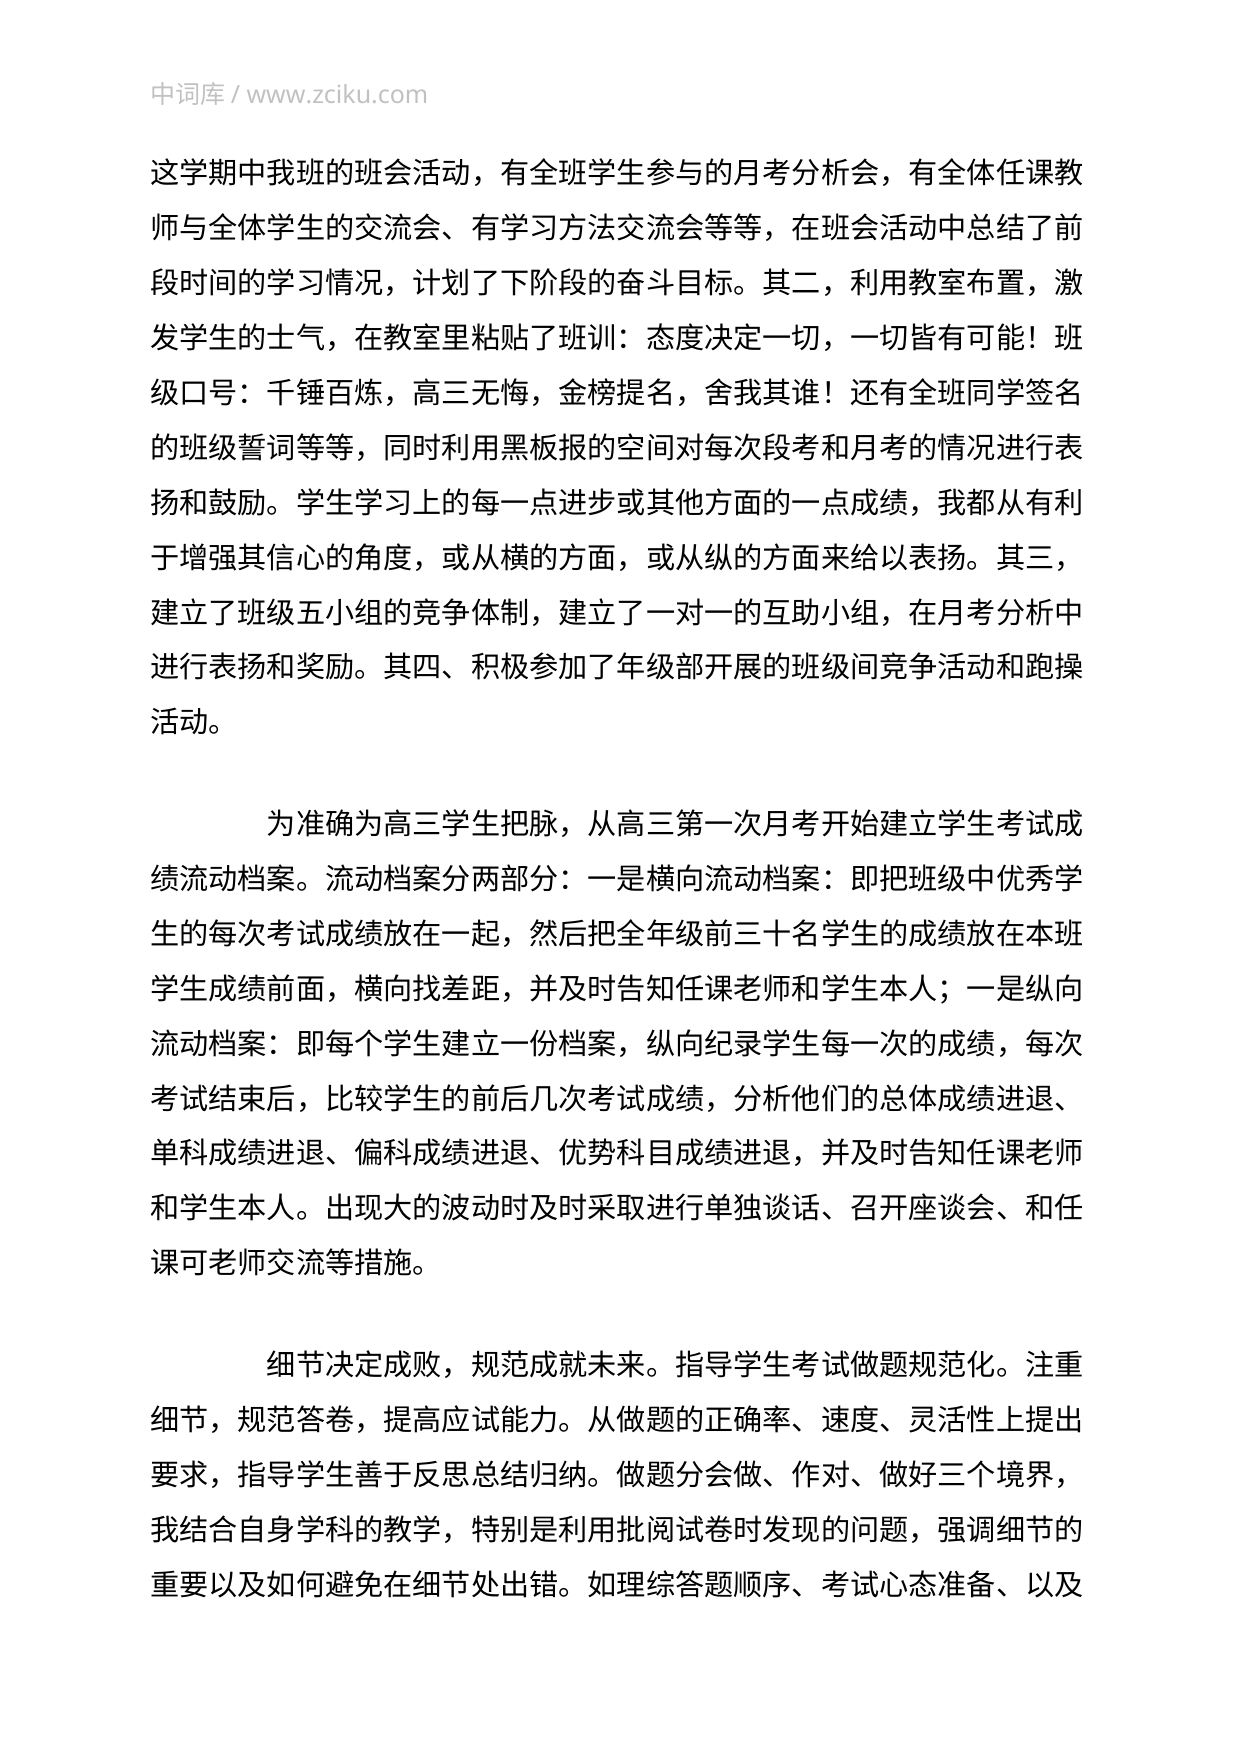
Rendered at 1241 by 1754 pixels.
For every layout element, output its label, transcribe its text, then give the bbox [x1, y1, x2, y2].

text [150, 1342, 1090, 1603]
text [150, 150, 1090, 741]
text 为准确为高三学生把脉，从高三第一次月考开始建立学生考试成绩流动档案。流动档案分两部分：一是横向流动档案：即把班级中优秀学生的每次考试成绩放在一起，然后把全年级前三十名学生的成绩放在本班学生成绩前面，横向找差距，并及时告知任课老师和学生本人；一是纵向流动档案：即每个学生建立一份档案，纵向纪录学生每一次的成绩，每次考试结束后，比较学生的前后几次考试成绩，分析他们的总体成绩进退、单科成绩进退、偏科成绩进退、优势科目成绩进退，并及时告知任课老师和学生本人。出现大的波动时及时采取进行单独谈话、召开座谈会、和任课可老师交流等措施。 [150, 801, 1090, 1282]
